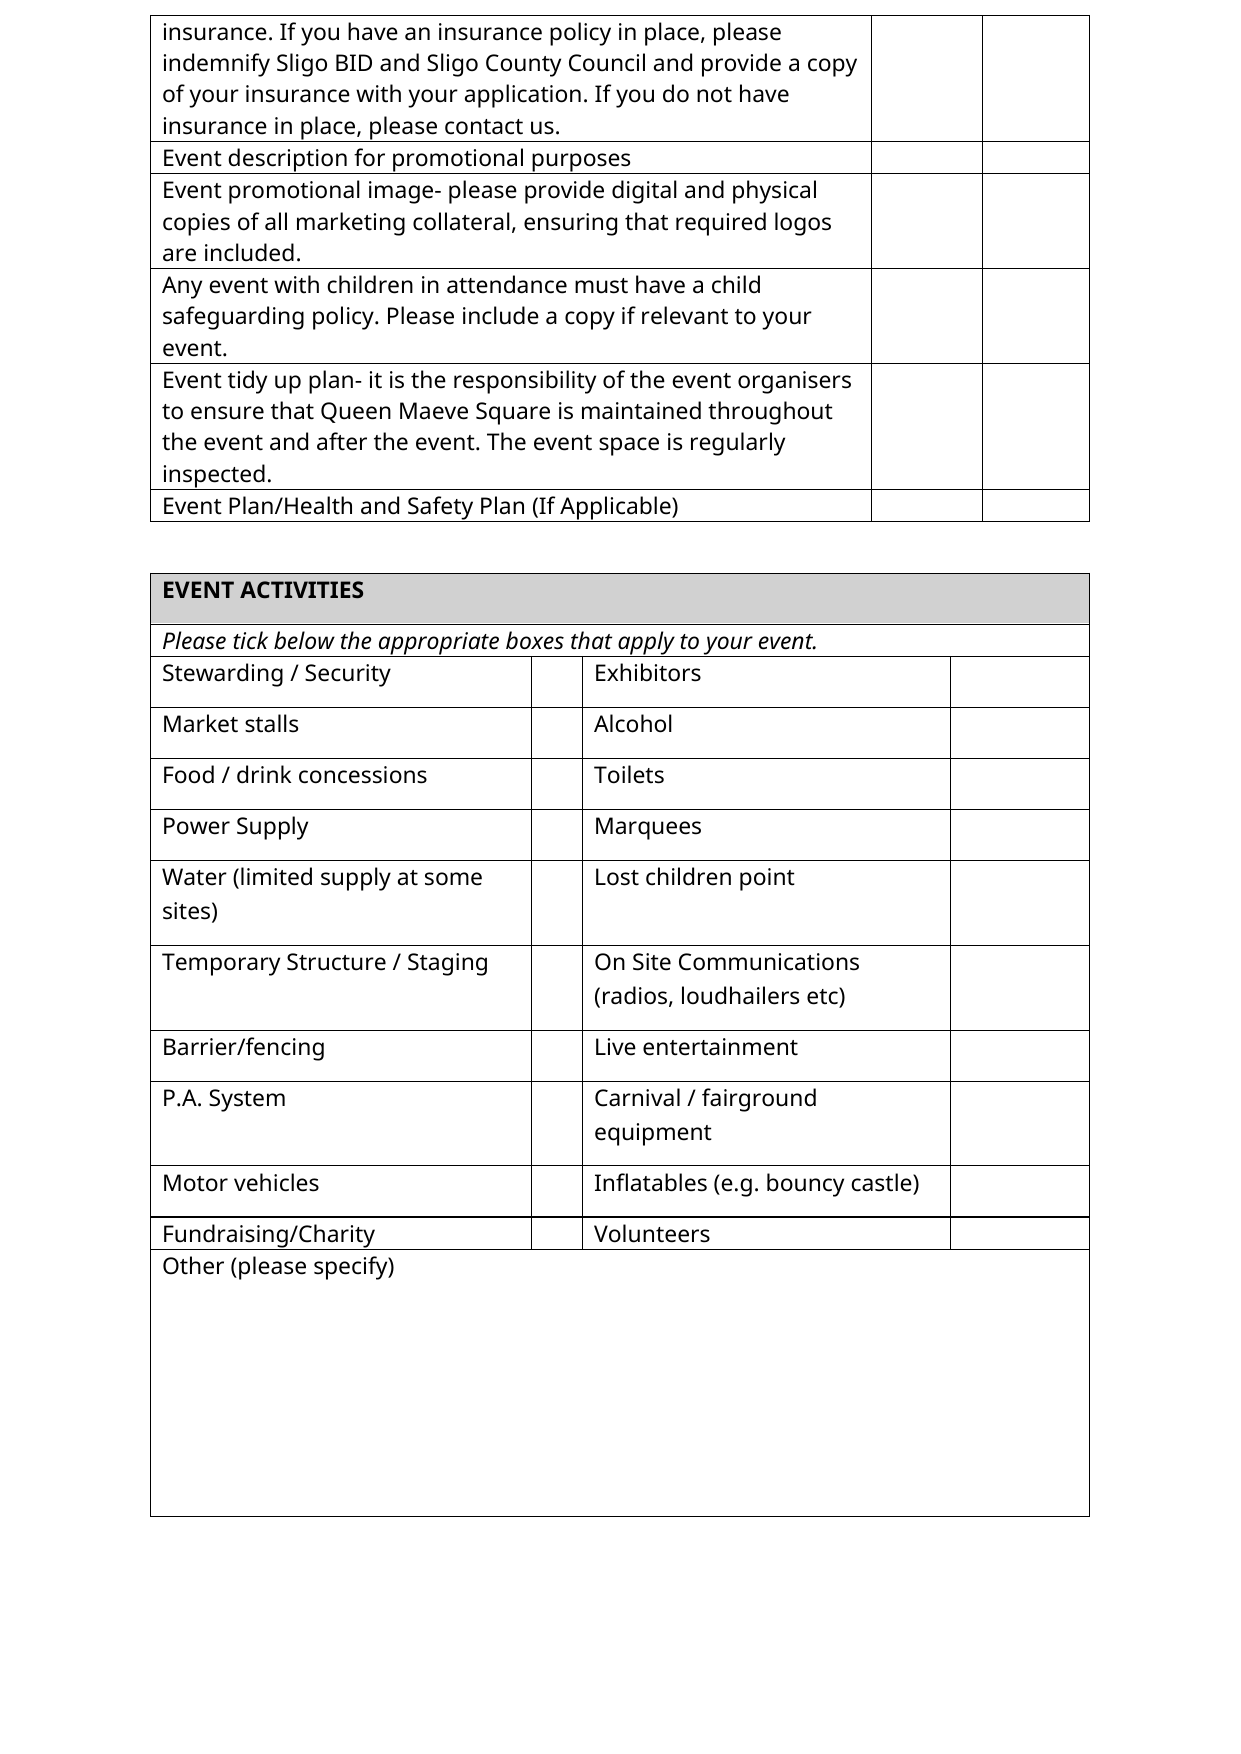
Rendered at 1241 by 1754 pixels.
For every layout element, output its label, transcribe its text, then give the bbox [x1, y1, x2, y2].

table_cell [532, 759, 582, 809]
table_cell [983, 490, 1089, 521]
table_cell Power Supply [151, 810, 531, 860]
table_cell Inflatables (e.g. bouncy castle) [583, 1166, 950, 1216]
table_cell Temporary Structure / Staging [151, 946, 531, 1029]
table_cell Live entertainment [583, 1031, 950, 1081]
table_cell Event promotional image- please provide digital and physical copies of all marketing collateral, ensuring that required logos are included. [151, 174, 871, 268]
table_cell [872, 490, 982, 521]
table_cell Water (limited supply at some sites) [151, 861, 531, 945]
table_cell On Site Communications (radios, loudhailers etc) [583, 946, 950, 1029]
table_cell Other (please specify) [151, 1250, 1089, 1516]
table_cell [872, 269, 982, 363]
table_header EVENT ACTIVITIES [151, 574, 1089, 623]
table_cell Motor vehicles [151, 1166, 531, 1216]
table_cell [872, 16, 982, 141]
table_cell [951, 861, 1089, 945]
table_cell [532, 1082, 582, 1165]
table_cell [951, 708, 1089, 758]
table_cell [532, 810, 582, 860]
table_cell Carnival / fairground equipment [583, 1082, 950, 1165]
table_cell [532, 1031, 582, 1081]
table_cell [872, 364, 982, 489]
table_cell Please tick below the appropriate boxes that apply to your event. [151, 625, 1089, 656]
table_cell [872, 174, 982, 268]
table_cell [532, 708, 582, 758]
table_cell [532, 1218, 582, 1249]
table_cell [951, 1218, 1089, 1249]
table_cell [983, 364, 1089, 489]
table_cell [151, 16, 871, 141]
table_cell [951, 1166, 1089, 1216]
table_cell P.A. System [151, 1082, 531, 1165]
table_cell Alcohol [583, 708, 950, 758]
table_cell Fundraising/Charity [151, 1218, 531, 1249]
table_cell [983, 269, 1089, 363]
table_cell Volunteers [583, 1218, 950, 1249]
table_cell Event description for promotional purposes [151, 142, 871, 173]
table_cell [872, 142, 982, 173]
table_cell [532, 1166, 582, 1216]
table_cell [532, 861, 582, 945]
table_cell Marquees [583, 810, 950, 860]
table_cell [951, 810, 1089, 860]
table_cell Exhibitors [583, 657, 950, 707]
table_cell [951, 1082, 1089, 1165]
table_cell Lost children point [583, 861, 950, 945]
table_cell [951, 759, 1089, 809]
table_cell Stewarding / Security [151, 657, 531, 707]
table_cell Market stalls [151, 708, 531, 758]
table_cell Event Plan/Health and Safety Plan (If Applicable) [151, 490, 871, 521]
table_cell [951, 946, 1089, 1029]
table_cell [983, 142, 1089, 173]
table_cell [983, 16, 1089, 141]
table_cell [951, 657, 1089, 707]
table_cell [532, 657, 582, 707]
table_cell Barrier/fencing [151, 1031, 531, 1081]
table_cell Event tidy up plan- it is the responsibility of the event organisers to ensure that Queen Maeve Square is maintained throughout the event and after the event. The event space is regularly inspected. [151, 364, 871, 489]
table_cell [983, 174, 1089, 268]
table_cell Food / drink concessions [151, 759, 531, 809]
table_cell [532, 946, 582, 1029]
table_cell Toilets [583, 759, 950, 809]
table_cell Any event with children in attendance must have a child safeguarding policy. Please include a copy if relevant to your event. [151, 269, 871, 363]
table_cell [951, 1031, 1089, 1081]
